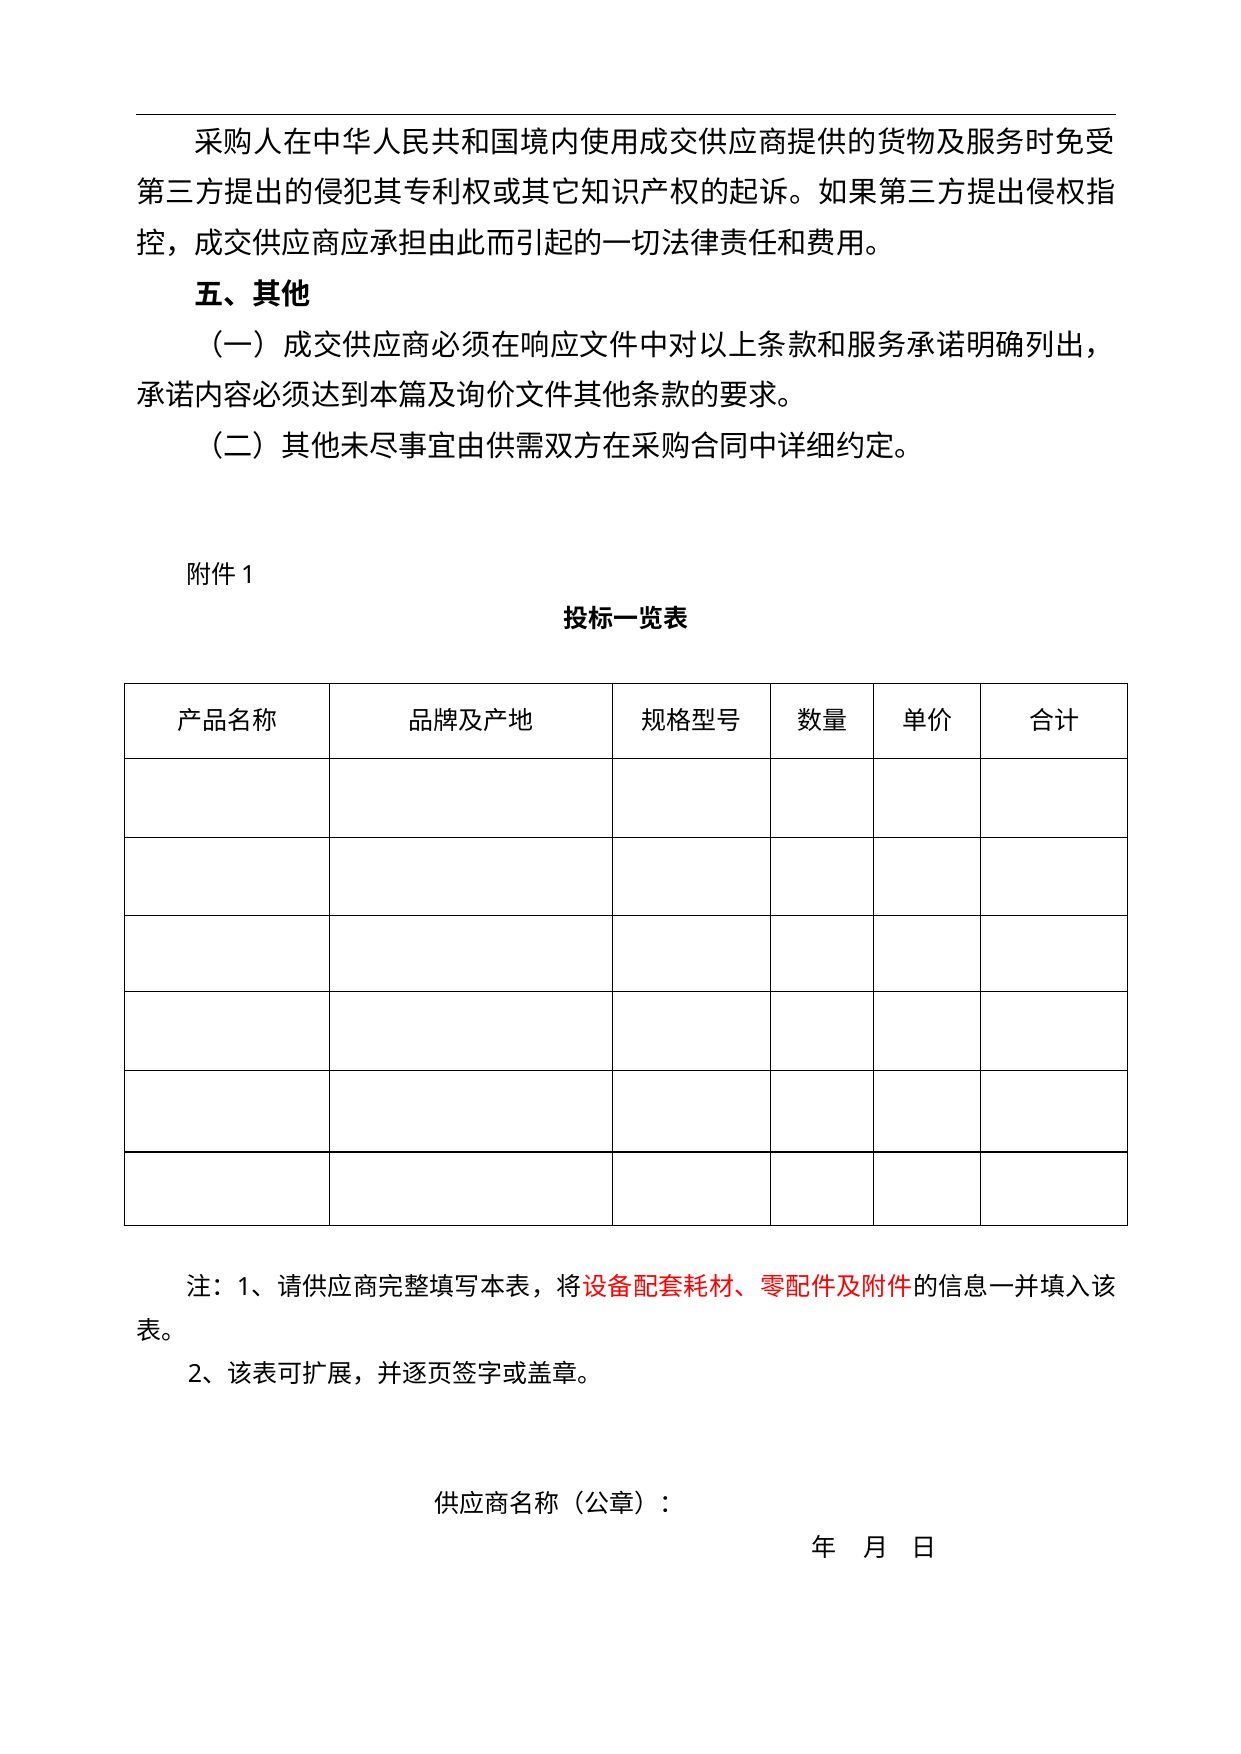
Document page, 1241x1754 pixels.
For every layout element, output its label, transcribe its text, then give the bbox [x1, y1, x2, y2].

table_cell [771, 838, 873, 914]
table_cell [125, 916, 329, 991]
table_cell [771, 1153, 873, 1225]
table_header 规格型号 [613, 684, 770, 758]
table_cell [874, 1153, 980, 1225]
text 年 月 日 [136, 1527, 1066, 1563]
text 附件1 [136, 555, 1116, 591]
table_cell [330, 1071, 612, 1151]
table_cell [981, 759, 1127, 837]
table_cell [981, 992, 1127, 1070]
table_cell [981, 916, 1127, 991]
table_cell [330, 992, 612, 1070]
table_cell [771, 992, 873, 1070]
table_cell [981, 1071, 1127, 1151]
table_cell [981, 1153, 1127, 1225]
table_cell [125, 838, 329, 914]
table_header 合计 [981, 684, 1127, 758]
table_cell [125, 1071, 329, 1151]
text 五、其他 [136, 270, 1116, 313]
table_cell [771, 916, 873, 991]
table_cell [771, 1071, 873, 1151]
table_cell [771, 759, 873, 837]
table_cell [613, 992, 770, 1070]
text 2、该表可扩展，并逐页签字或盖章。 [136, 1354, 1116, 1390]
table_cell [613, 838, 770, 914]
table_cell [613, 1071, 770, 1151]
table_cell [330, 759, 612, 837]
table_cell [981, 838, 1127, 914]
table_cell [330, 1153, 612, 1225]
text （一）成交供应商必须在响应文件中对以上条款和服务承诺明确列出，承诺内容必须达到本篇及询价文件其他条款的要求。 [136, 321, 1116, 414]
table_cell [874, 992, 980, 1070]
table_cell [125, 1153, 329, 1225]
table_cell [874, 759, 980, 837]
text 供应商名称（公章）： [136, 1484, 1116, 1520]
table_cell [613, 916, 770, 991]
table_cell [874, 916, 980, 991]
table_cell [874, 838, 980, 914]
table_header 数量 [771, 684, 873, 758]
table_cell [330, 838, 612, 914]
table_header 产品名称 [125, 684, 329, 758]
table_header 单价 [874, 684, 980, 758]
table_cell [125, 759, 329, 837]
text 投标一览表 [136, 598, 1116, 634]
table_cell [125, 992, 329, 1070]
table_cell [613, 1153, 770, 1225]
table_cell [613, 759, 770, 837]
table_header 品牌及产地 [330, 684, 612, 758]
text （二）其他未尽事宜由供需双方在采购合同中详细约定。 [136, 422, 1116, 465]
text 采购人在中华人民共和国境内使用成交供应商提供的货物及服务时免受第三方提出的侵犯其专利权或其它知识产权的起诉。如果第三方提出侵权指控，成交供应商应承担由此而引起的一切法律责任和费用。 [136, 118, 1116, 262]
table_cell [874, 1071, 980, 1151]
text 注：1、请供应商完整填写本表，将设备配套耗材、零配件及附件的信息一并填入该表。 [136, 1267, 1116, 1346]
table_cell [330, 916, 612, 991]
